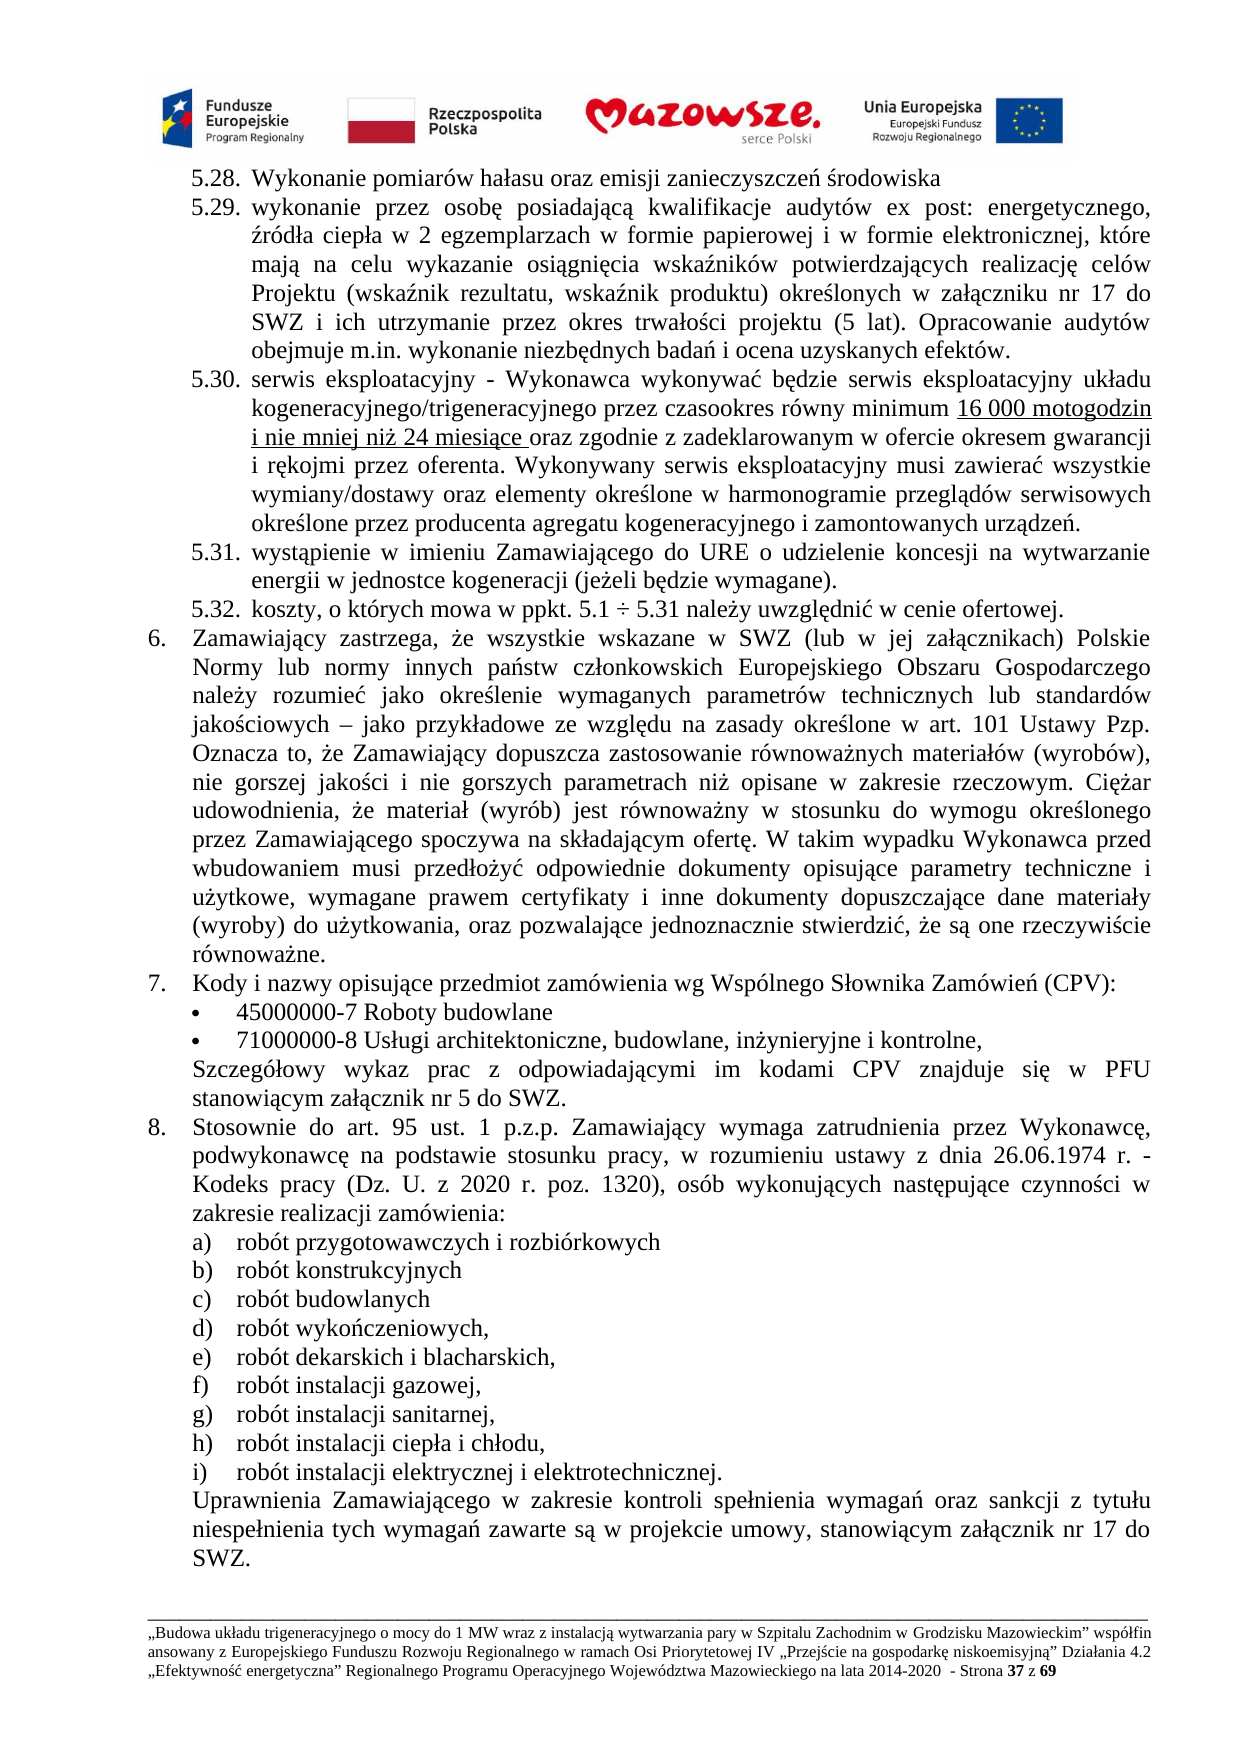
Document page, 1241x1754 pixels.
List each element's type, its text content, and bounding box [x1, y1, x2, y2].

list Wykonanie pomiarów hałasu oraz emisji zanieczyszczeń środowiska [191, 163, 1152, 192]
list 45000000-7 Roboty budowlane [192, 997, 1152, 1026]
list robót konstrukcyjnych [192, 1256, 1152, 1284]
list robót budowlanych [192, 1284, 1152, 1313]
list wystąpienie w imieniu Zamawiającego do URE o udzielenie koncesji na wytwarzanie energii w jednostce kogeneracji (jeżeli będzie wymagane). [191, 537, 1152, 594]
list wykonanie przez osobę posiadającą kwalifikacje audytów ex post: energetycznego, źródła ciepła w 2 egzemplarzach w formie papierowej i w formie elektronicznej, które mają na celu wykazanie osiągnięcia wskaźników potwierdzających realizację celów Projektu (wskaźnik rezultatu, wskaźnik produktu) określonych w załączniku nr 17 do SWZ i ich utrzymanie przez okres trwałości projektu (5 lat). Opracowanie audytów obejmuje m.in. wykonanie niezbędnych badań i ocena uzyskanych efektów. [191, 192, 1152, 364]
list Kody i nazwy opisujące przedmiot zamówienia wg Wspólnego Słownika Zamówień (CPV): [148, 968, 1152, 997]
list robót instalacji ciepła i chłodu, [192, 1428, 1152, 1457]
list robót instalacji gazowej, [192, 1371, 1152, 1399]
list koszty, o których mowa w ppkt. 5.1 ÷ 5.31 należy uwzględnić w cenie ofertowej. [191, 594, 1152, 623]
list robót wykończeniowych, [192, 1313, 1152, 1342]
text Uprawnienia Zamawiającego w zakresie kontroli spełnienia wymagań oraz sankcji z tytułu niespełnienia tych wymagań zawarte są w projekcie umowy, stanowiącym załącznik nr 17 do SWZ. [192, 1486, 1152, 1572]
list serwis eksploatacyjny - Wykonawca wykonywać będzie serwis eksploatacyjny układu kogeneracyjnego/trigeneracyjnego przez czasookres równy minimum 16 000 motogodzin i nie mniej niż 24 miesiące oraz zgodnie z zadeklarowanym w ofercie okresem gwarancji i rękojmi przez oferenta. Wykonywany serwis eksploatacyjny musi zawierać wszystkie wymiany/dostawy oraz elementy określone w harmonogramie przeglądów serwisowych określone przez producenta agregatu kogeneracyjnego i zamontowanych urządzeń. [191, 364, 1152, 537]
text Szczegółowy wykaz prac z odpowiadającymi im kodami CPV znajduje się w PFU stanowiącym załącznik nr 5 do SWZ. [192, 1054, 1152, 1112]
list robót instalacji sanitarnej, [192, 1399, 1152, 1428]
list robót instalacji elektrycznej i elektrotechnicznej. [192, 1457, 1152, 1486]
list Stosownie do art. 95 ust. 1 p.z.p. Zamawiający wymaga zatrudnienia przez Wykonawcę, podwykonawcę na podstawie stosunku pracy, w rozumieniu ustawy z dnia 26.06.1974 r. - Kodeks pracy (Dz. U. z 2020 r. poz. 1320), osób wykonujących następujące czynności w zakresie realizacji zamówienia: [148, 1112, 1152, 1227]
picture [147, 73, 1078, 163]
list Zamawiający zastrzega, że wszystkie wskazane w SWZ (lub w jej załącznikach) Polskie Normy lub normy innych państw członkowskich Europejskiego Obszaru Gospodarczego należy rozumieć jako określenie wymaganych parametrów technicznych lub standardów jakościowych – jako przykładowe ze względu na zasady określone w art. 101 Ustawy Pzp. Oznacza to, że Zamawiający dopuszcza zastosowanie równoważnych materiałów (wyrobów), nie gorszej jakości i nie gorszych parametrach niż opisane w zakresie rzeczowym. Ciężar udowodnienia, że materiał (wyrób) jest równoważny w stosunku do wymogu określonego przez Zamawiającego spoczywa na składającym ofertę. W takim wypadku Wykonawca przed wbudowaniem musi przedłożyć odpowiednie dokumenty opisujące parametry techniczne i użytkowe, wymagane prawem certyfikaty i inne dokumenty dopuszczające dane materiały (wyroby) do użytkowania, oraz pozwalające jednoznacznie stwierdzić, że są one rzeczywiście równoważne. [148, 623, 1152, 968]
list robót dekarskich i blacharskich, [192, 1342, 1152, 1371]
list robót przygotowawczych i rozbiórkowych [192, 1227, 1152, 1256]
list 71000000-8 Usługi architektoniczne, budowlane, inżynieryjne i kontrolne, [192, 1026, 1152, 1054]
